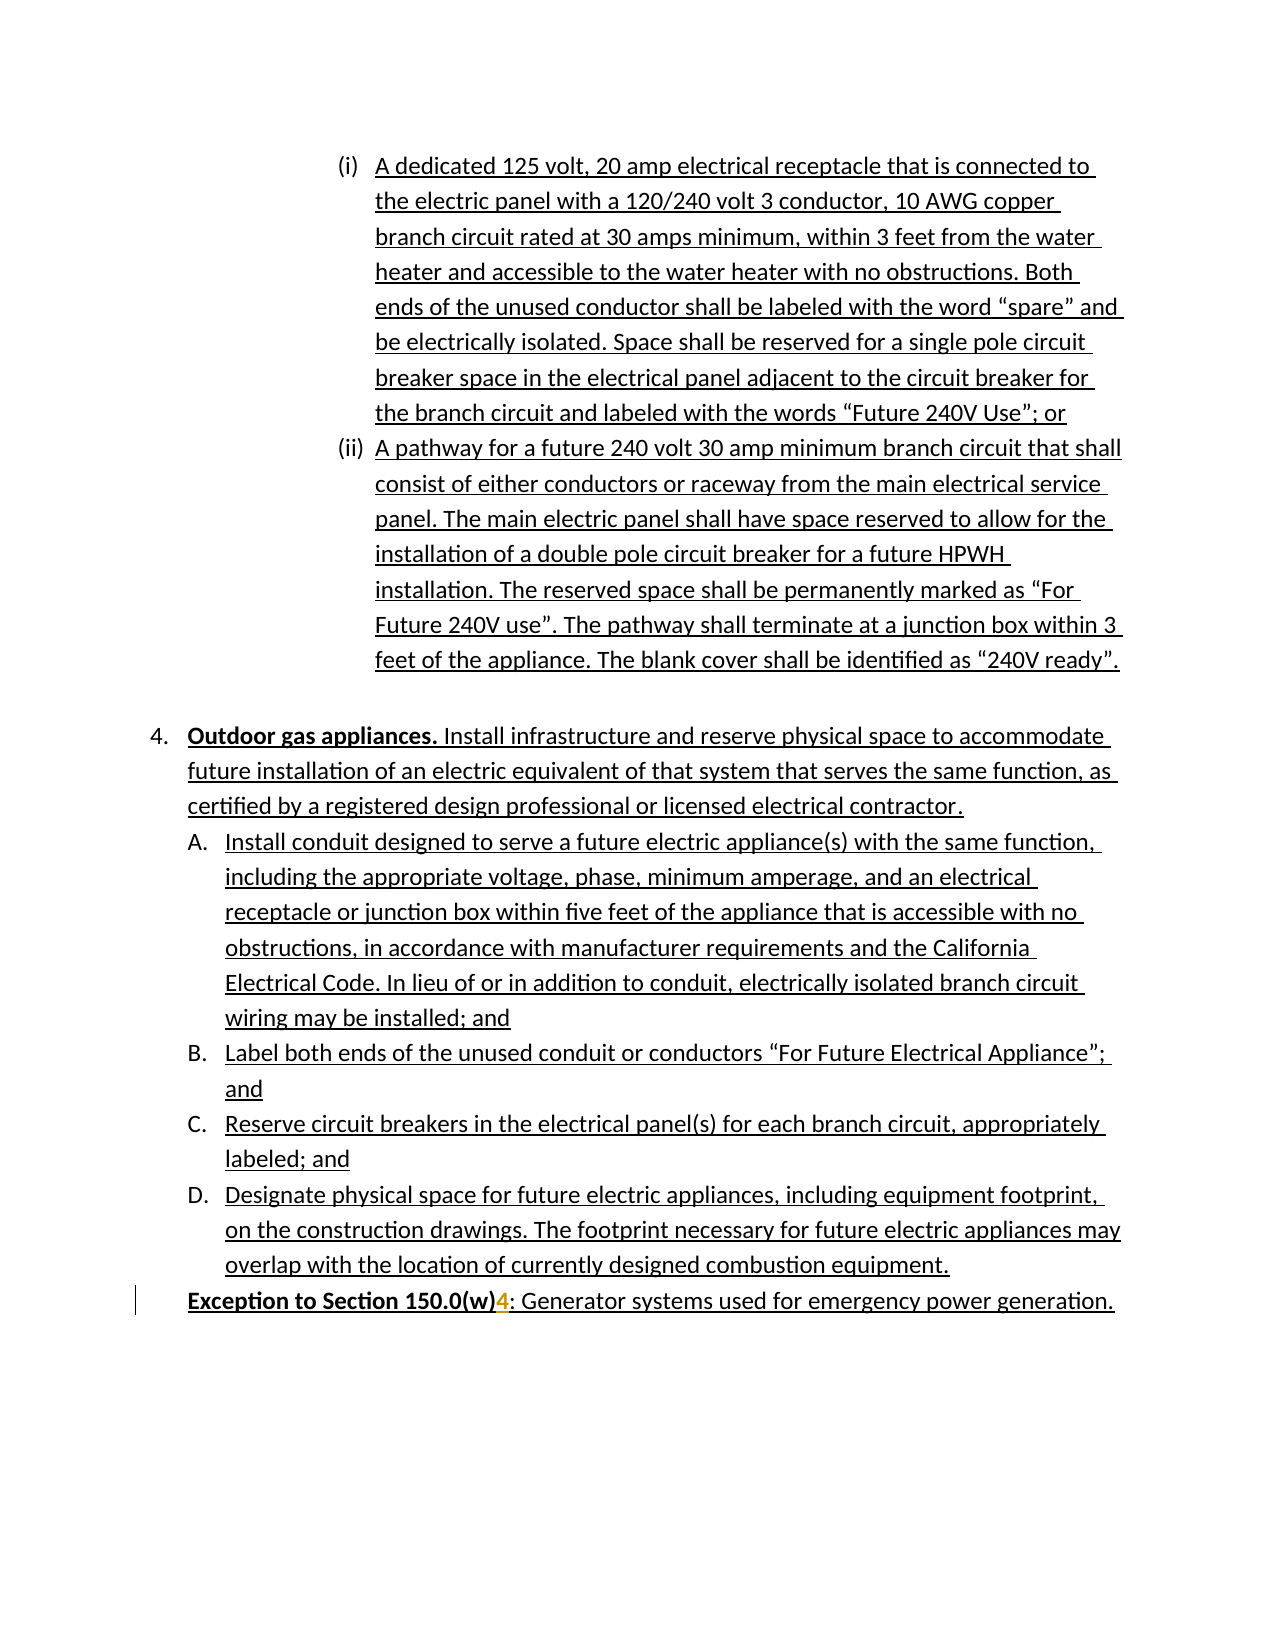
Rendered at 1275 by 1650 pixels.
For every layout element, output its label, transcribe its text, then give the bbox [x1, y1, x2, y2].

list A dedicated 125 volt, 20 amp electrical receptacle that is connected to the electric panel with a 120/240 volt 3 conductor, 10 AWG copper branch circuit rated at 30 amps minimum, within 3 feet from the water heater and accessible to the water heater with no obstructions. Both ends of the unused conductor shall be labeled with the word “spare” and be electrically isolated. Space shall be reserved for a single pole circuit breaker space in the electrical panel adjacent to the circuit breaker for the branch circuit and labeled with the words “Future 240V Use”; or [337, 150, 1125, 428]
list Designate physical space for future electric appliances, including equipment footprint, on the construction drawings. The footprint necessary for future electric appliances may overlap with the location of currently designed combustion equipment. [187, 1179, 1125, 1280]
list Label both ends of the unused conduit or conductors “For Future Electrical Appliance”; and [187, 1038, 1125, 1103]
list A pathway for a future 240 volt 30 amp minimum branch circuit that shall consist of either conductors or raceway from the main electrical service panel. The main electric panel shall have space reserved to allow for the installation of a double pole circuit breaker for a future HPWH installation. The reserved space shall be permanently marked as “For Future 240V use”. The pathway shall terminate at a junction box within 3 feet of the appliance. The blank cover shall be identified as “240V ready”. [337, 432, 1125, 714]
list Reserve circuit breakers in the electrical panel(s) for each branch circuit, appropriately labeled; and [187, 1108, 1125, 1174]
list Exception to Section 150.0(w)4: Generator systems used for emergency power generation. [187, 1285, 1125, 1315]
list Outdoor gas appliances. Install infrastructure and reserve physical space to accommodate future installation of an electric equivalent of that system that serves the same function, as certified by a registered design professional or licensed electrical contractor. [150, 720, 1125, 821]
list Install conduit designed to serve a future electric appliance(s) with the same function, including the appropriate voltage, phase, minimum amperage, and an electrical receptacle or junction box within five feet of the appliance that is accessible with no obstructions, in accordance with manufacturer requirements and the California Electrical Code. In lieu of or in addition to conduit, electrically isolated branch circuit wiring may be installed; and [187, 826, 1125, 1033]
